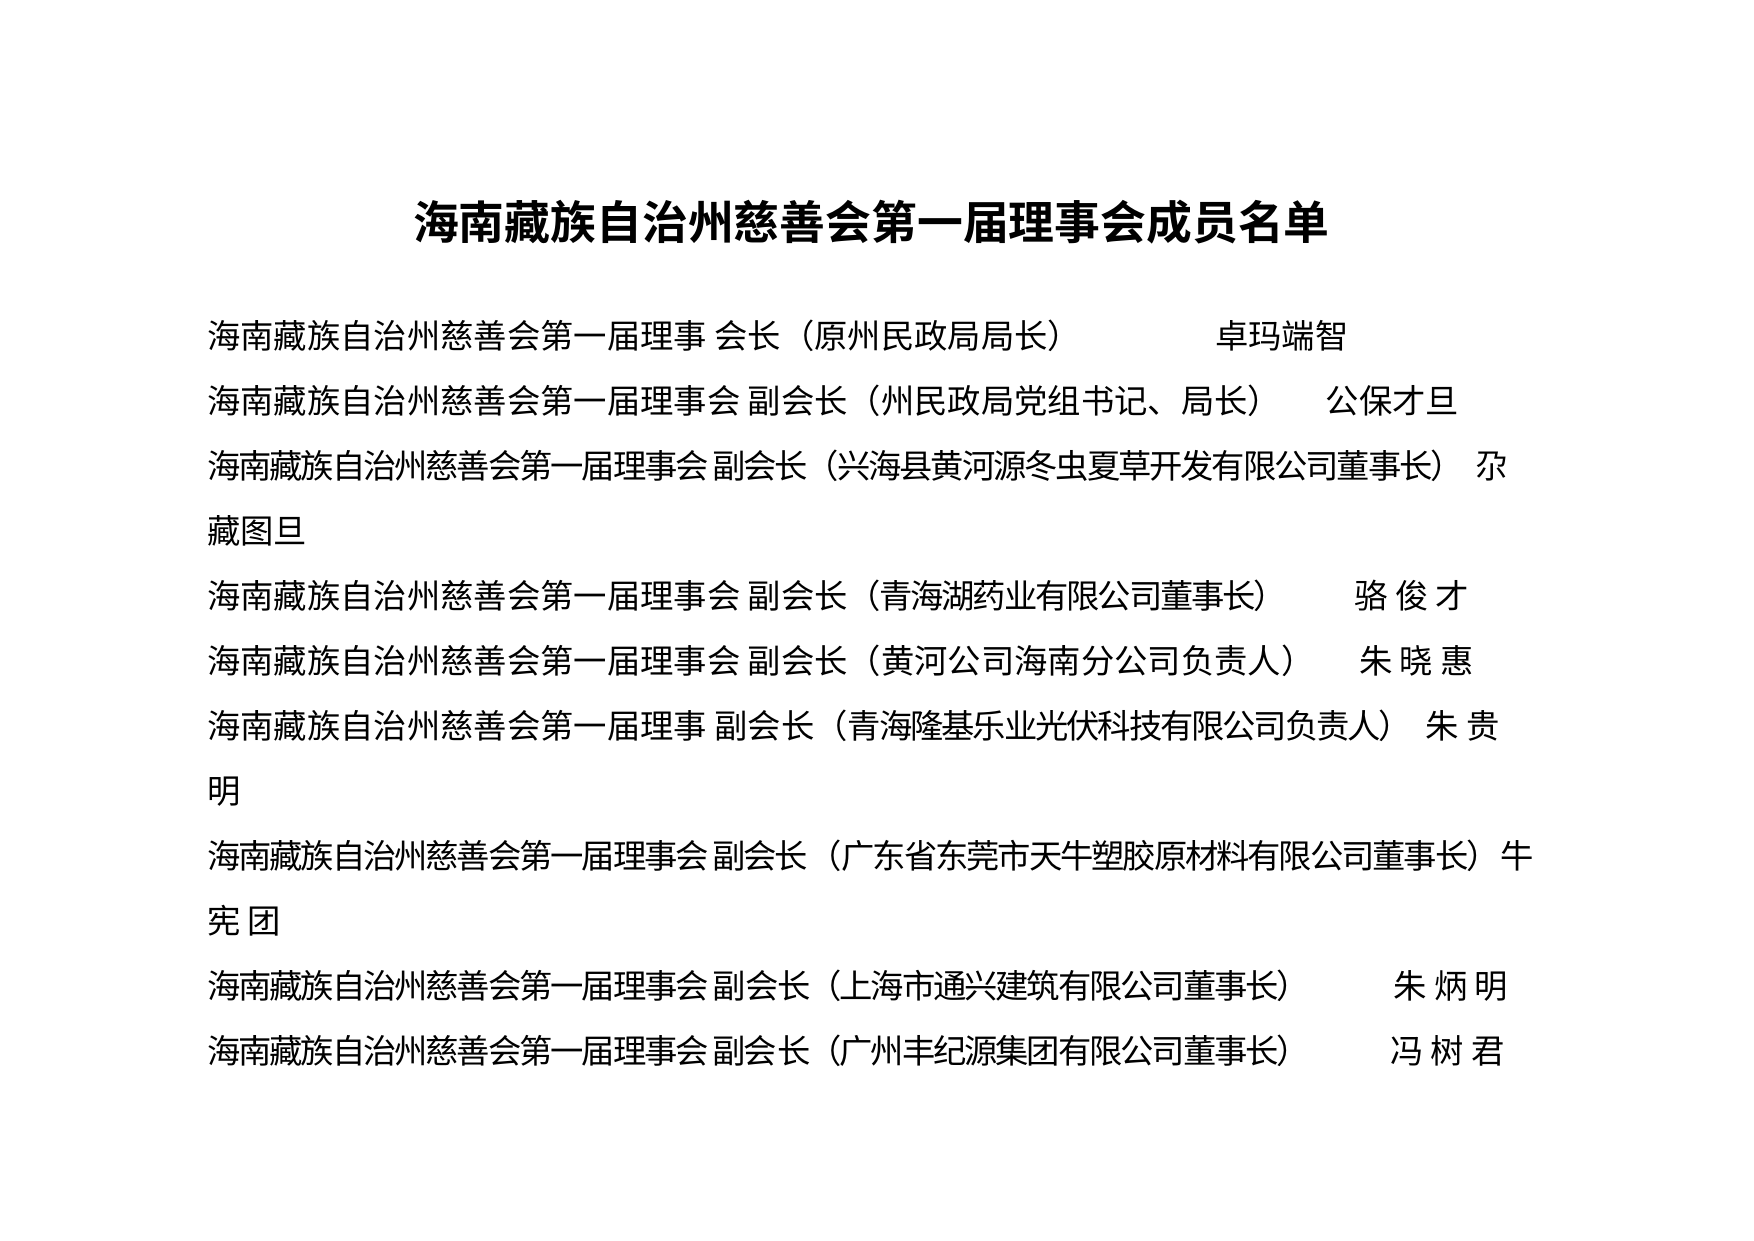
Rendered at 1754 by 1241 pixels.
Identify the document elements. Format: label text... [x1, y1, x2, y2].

text 海南藏族自治州慈善会第一届理事会 副会长（广州丰纪源集团有限公司董事长） 冯 树 君 [207, 1016, 1535, 1081]
text 海南藏族自治州慈善会第一届理事会 副会长（兴海县黄河源冬虫夏草开发有限公司董事长） 尕藏图旦 [207, 431, 1535, 561]
text 海南藏族自治州慈善会第一届理事会 副会长（广东省东莞市天牛塑胶原材料有限公司董事长）牛 宪 团 [207, 821, 1535, 951]
text 海南藏族自治州慈善会第一届理事 副会长（青海隆基乐业光伏科技有限公司负责人） 朱 贵 明 [207, 691, 1535, 821]
text 海南藏族自治州慈善会第一届理事 会长（原州民政局局长） 卓玛端智 [207, 301, 1535, 366]
text 海南藏族自治州慈善会第一届理事会 副会长（州民政局党组书记、局长） 公保才旦 [207, 366, 1535, 431]
text 海南藏族自治州慈善会第一届理事会 副会长（黄河公司海南分公司负责人） 朱 晓 惠 [207, 626, 1535, 691]
text 海南藏族自治州慈善会第一届理事会 副会长（青海湖药业有限公司董事长） 骆 俊 才 [207, 561, 1535, 626]
text 海南藏族自治州慈善会第一届理事会成员名单 [207, 171, 1535, 268]
text 海南藏族自治州慈善会第一届理事会 副会长（上海市通兴建筑有限公司董事长） 朱 炳 明 [207, 951, 1535, 1016]
